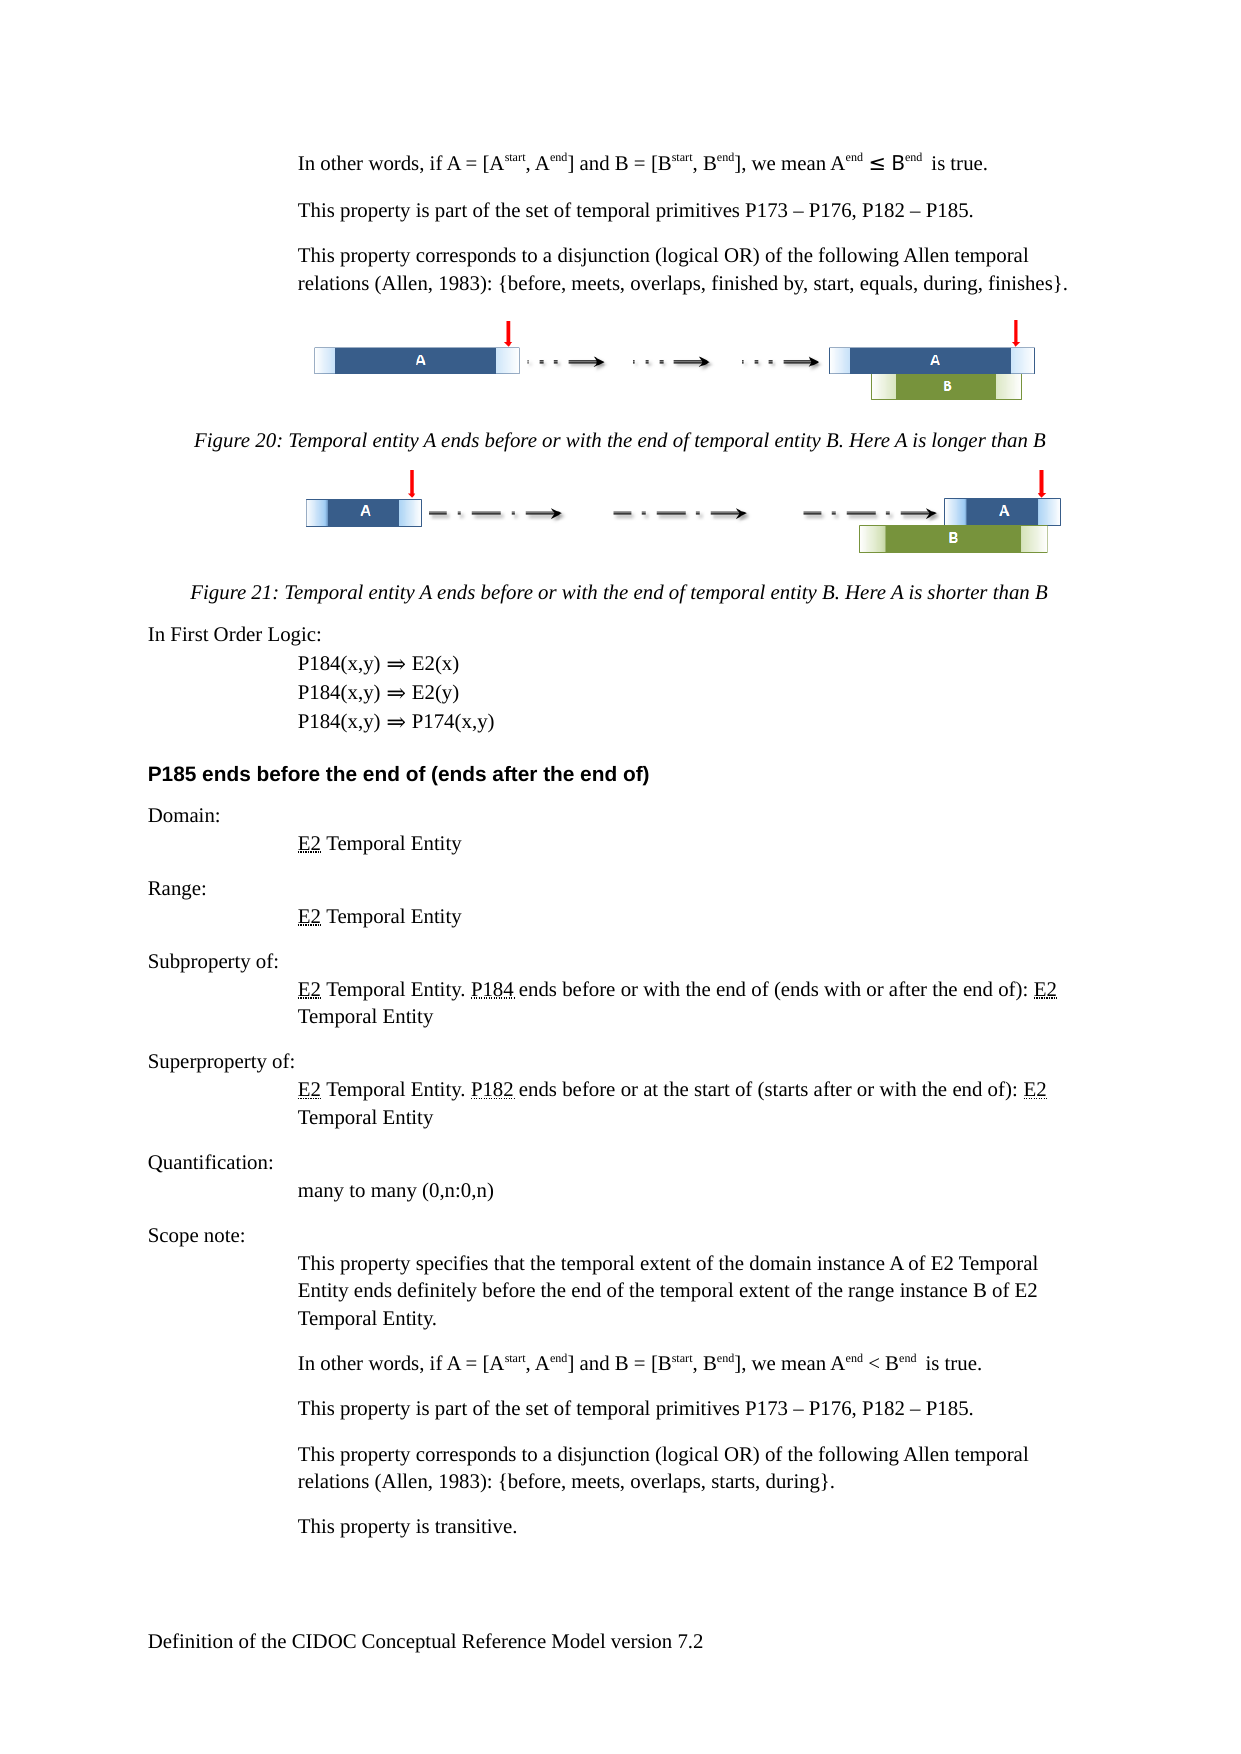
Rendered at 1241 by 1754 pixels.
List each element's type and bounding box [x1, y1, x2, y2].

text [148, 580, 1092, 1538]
picture [297, 464, 1066, 559]
picture [297, 316, 1066, 407]
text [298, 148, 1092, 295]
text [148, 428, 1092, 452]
